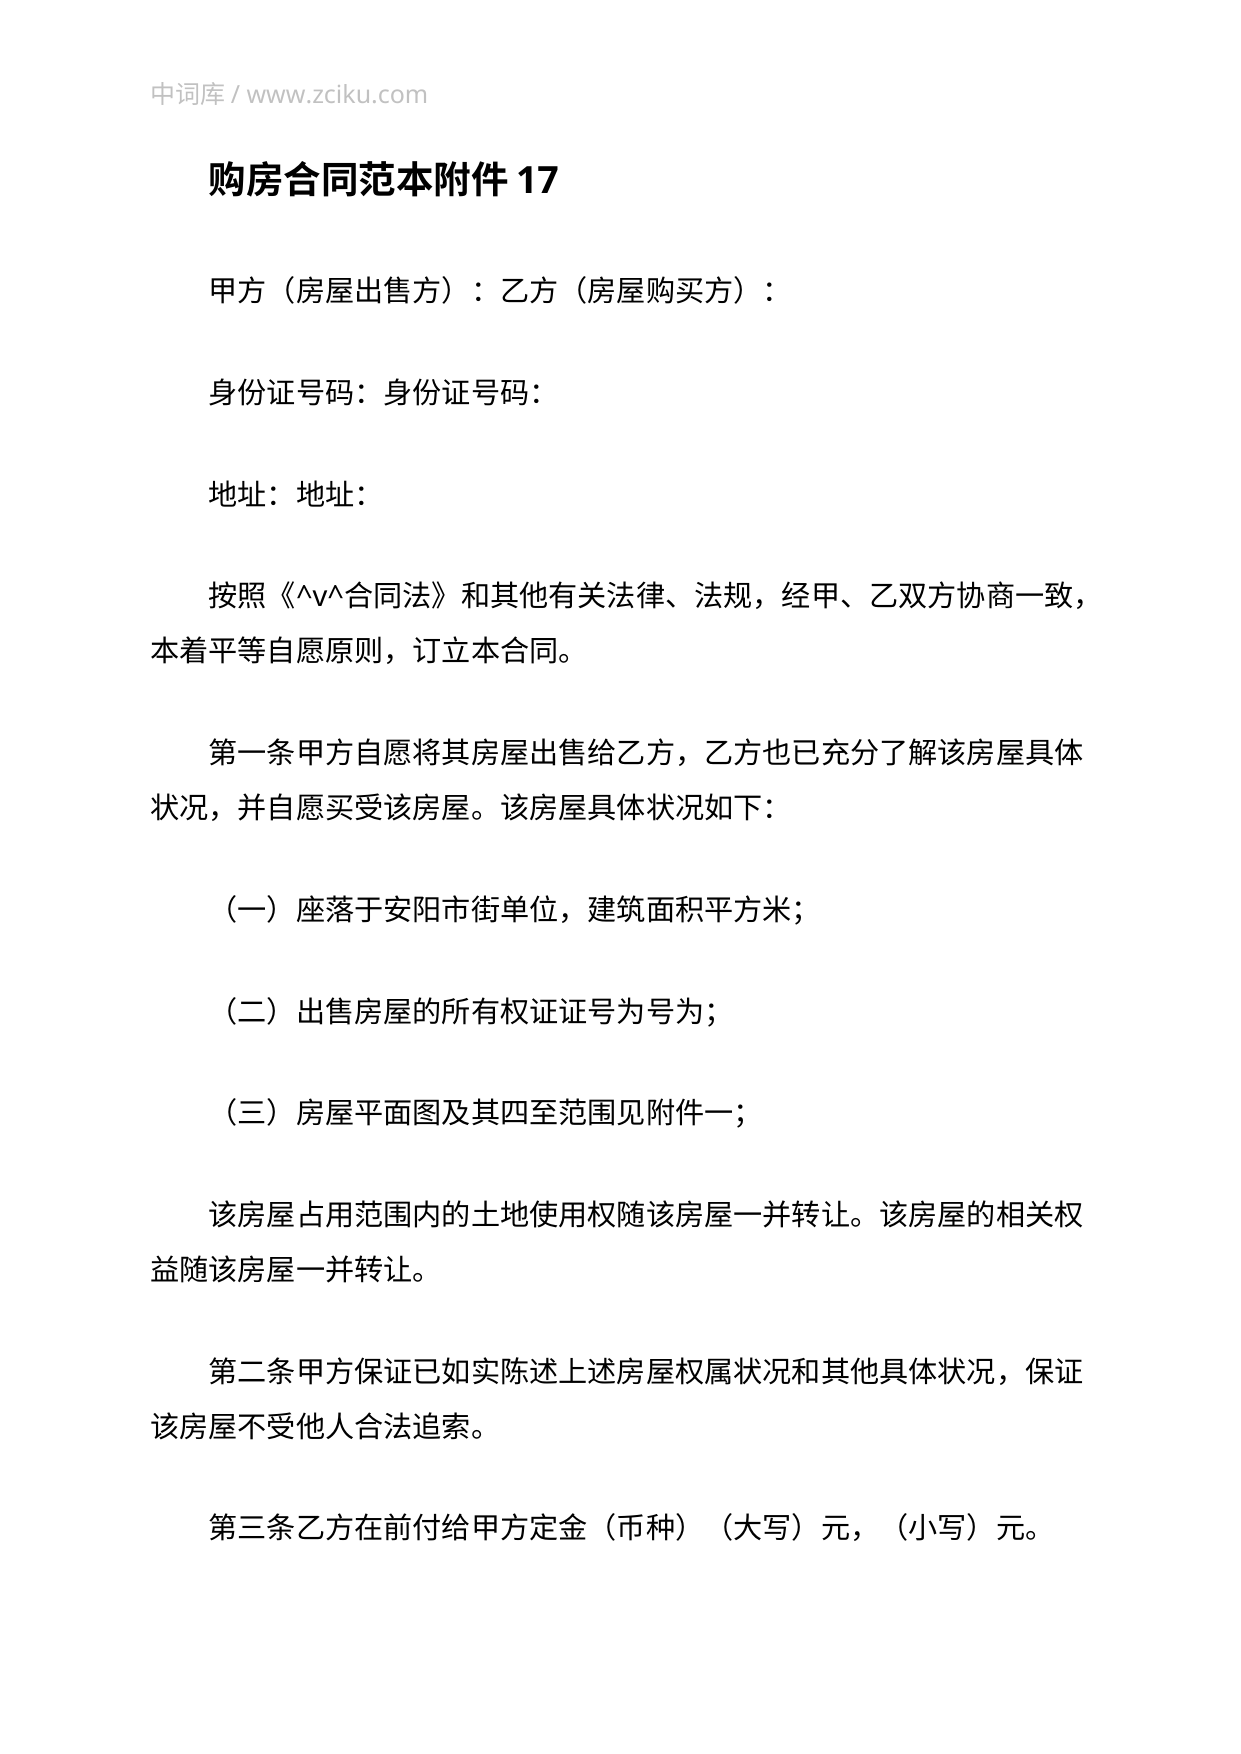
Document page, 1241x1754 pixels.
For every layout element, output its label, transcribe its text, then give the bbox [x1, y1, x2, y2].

text （二）出售房屋的所有权证证号为号为； [150, 988, 1090, 1030]
text 甲方（房屋出售方）：乙方（房屋购买方）： [150, 268, 1090, 310]
text （三）房屋平面图及其四至范围见附件一； [150, 1090, 1090, 1132]
text 地址：地址： [150, 471, 1090, 513]
text （一）座落于安阳市街单位，建筑面积平方米； [150, 886, 1090, 929]
text 购房合同范本附件17 [150, 150, 1090, 204]
text 第三条乙方在前付给甲方定金（币种）（大写）元，（小写）元。 [150, 1505, 1090, 1547]
text 该房屋占用范围内的土地使用权随该房屋一并转让。该房屋的相关权益随该房屋一并转让。 [150, 1192, 1090, 1289]
text 第一条甲方自愿将其房屋出售给乙方，乙方也已充分了解该房屋具体状况，并自愿买受该房屋。该房屋具体状况如下： [150, 730, 1090, 827]
text 按照《^v^合同法》和其他有关法律、法规，经甲、乙双方协商一致，本着平等自愿原则，订立本合同。 [150, 573, 1090, 670]
text 第二条甲方保证已如实陈述上述房屋权属状况和其他具体状况，保证该房屋不受他人合法追索。 [150, 1348, 1090, 1446]
text 身份证号码：身份证号码： [150, 369, 1090, 412]
